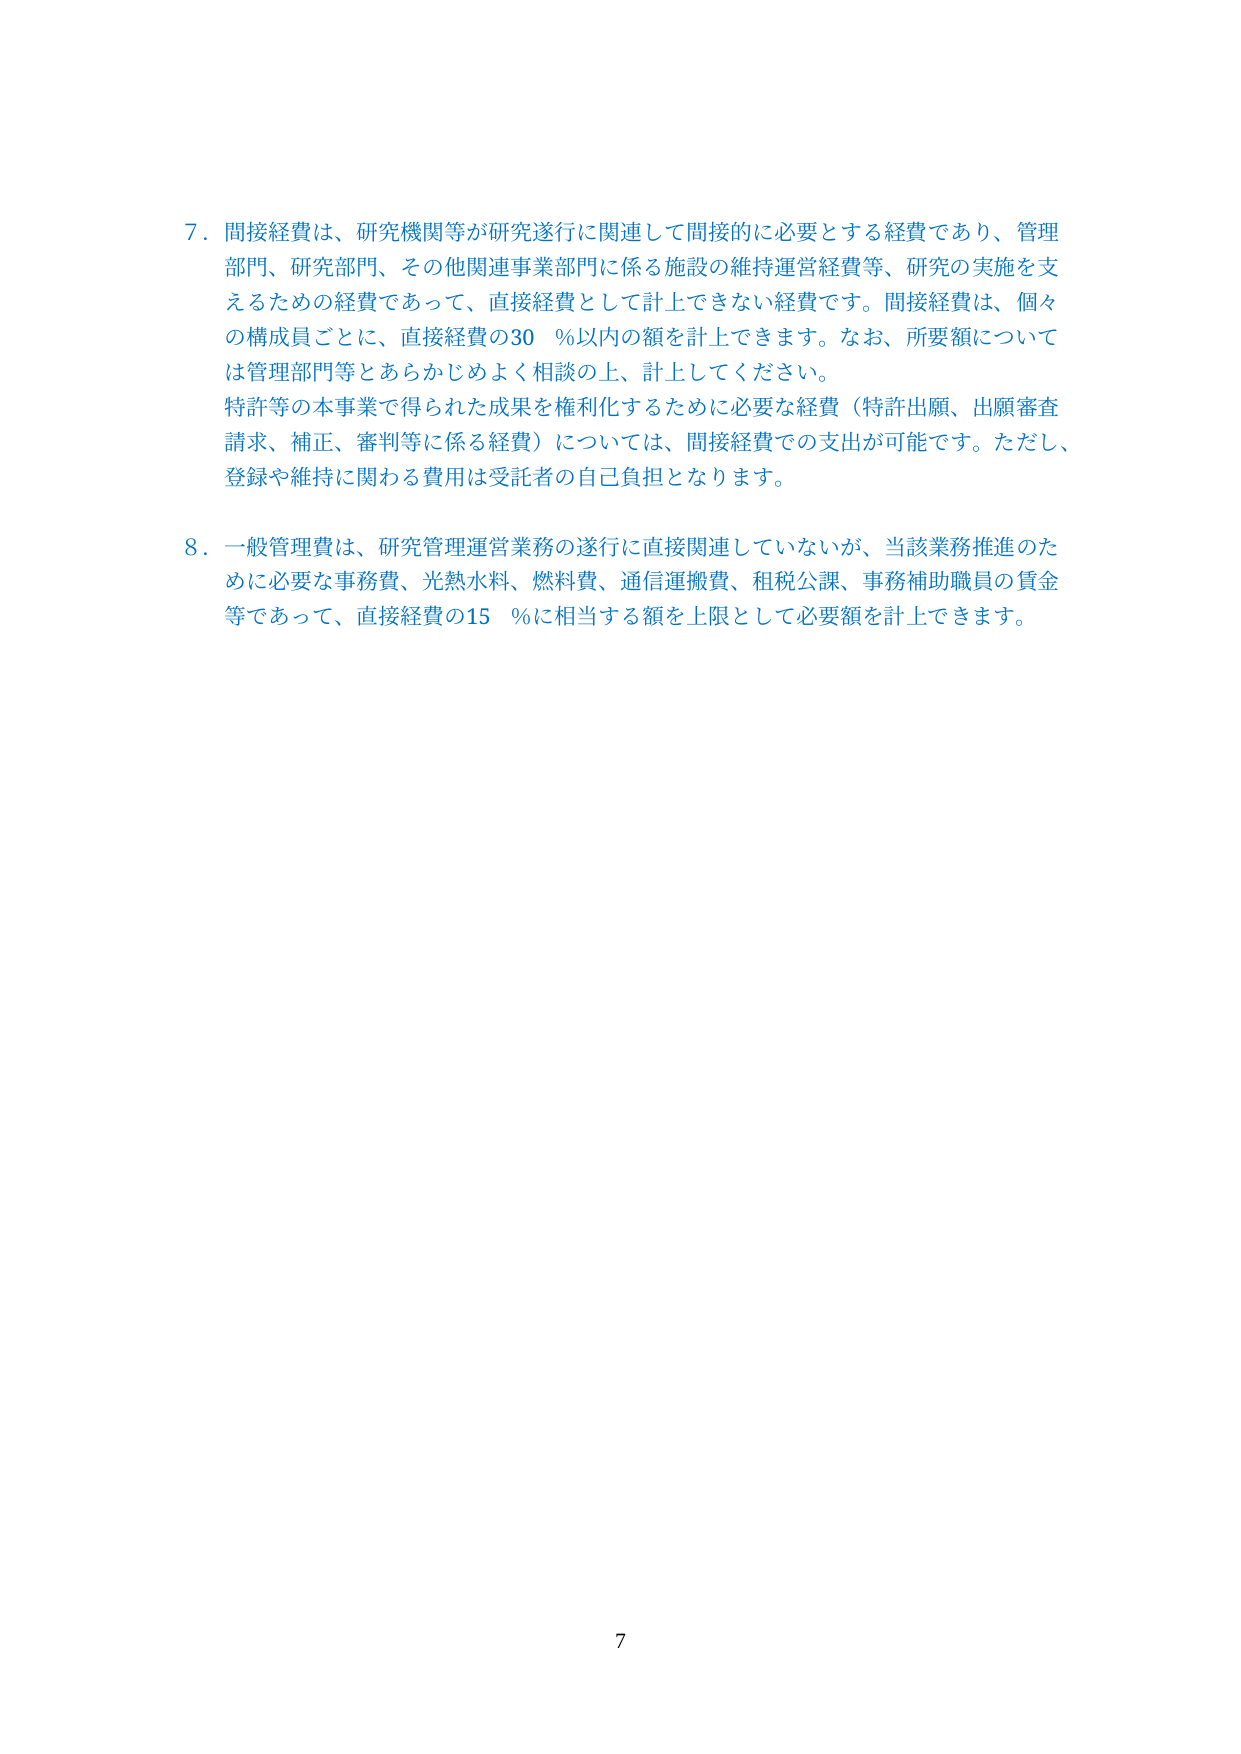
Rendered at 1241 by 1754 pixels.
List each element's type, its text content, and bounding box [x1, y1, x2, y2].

text ８．一般管理費は、研究管理運営業務の遂行に直接関連していないが、当該業務推進のために必要な事務費、光熱水料、燃料費、通信運搬費、租税公課、事務補助職員の賃金等であって、直接経費の15％に相当する額を上限として必要額を計上できます。 [181, 528, 1060, 633]
text ７．間接経費は、研究機関等が研究遂行に関連して間接的に必要とする経費であり、管理部門、研究部門、その他関連事業部門に係る施設の維持運営経費等、研究の実施を支えるための経費であって、直接経費として計上できない経費です。間接経費は、個々の構成員ごとに、直接経費の30％以内の額を計上できます。なお、所要額については管理部門等とあらかじめよく相談の上、計上してください。 [181, 214, 1060, 388]
text 特許等の本事業で得られた成果を権利化するために必要な経費（特許出願、出願審査請求、補正、審判等に係る経費）については、間接経費での支出が可能です。ただし、登録や維持に関わる費用は受託者の自己負担となります。 [181, 388, 1060, 493]
